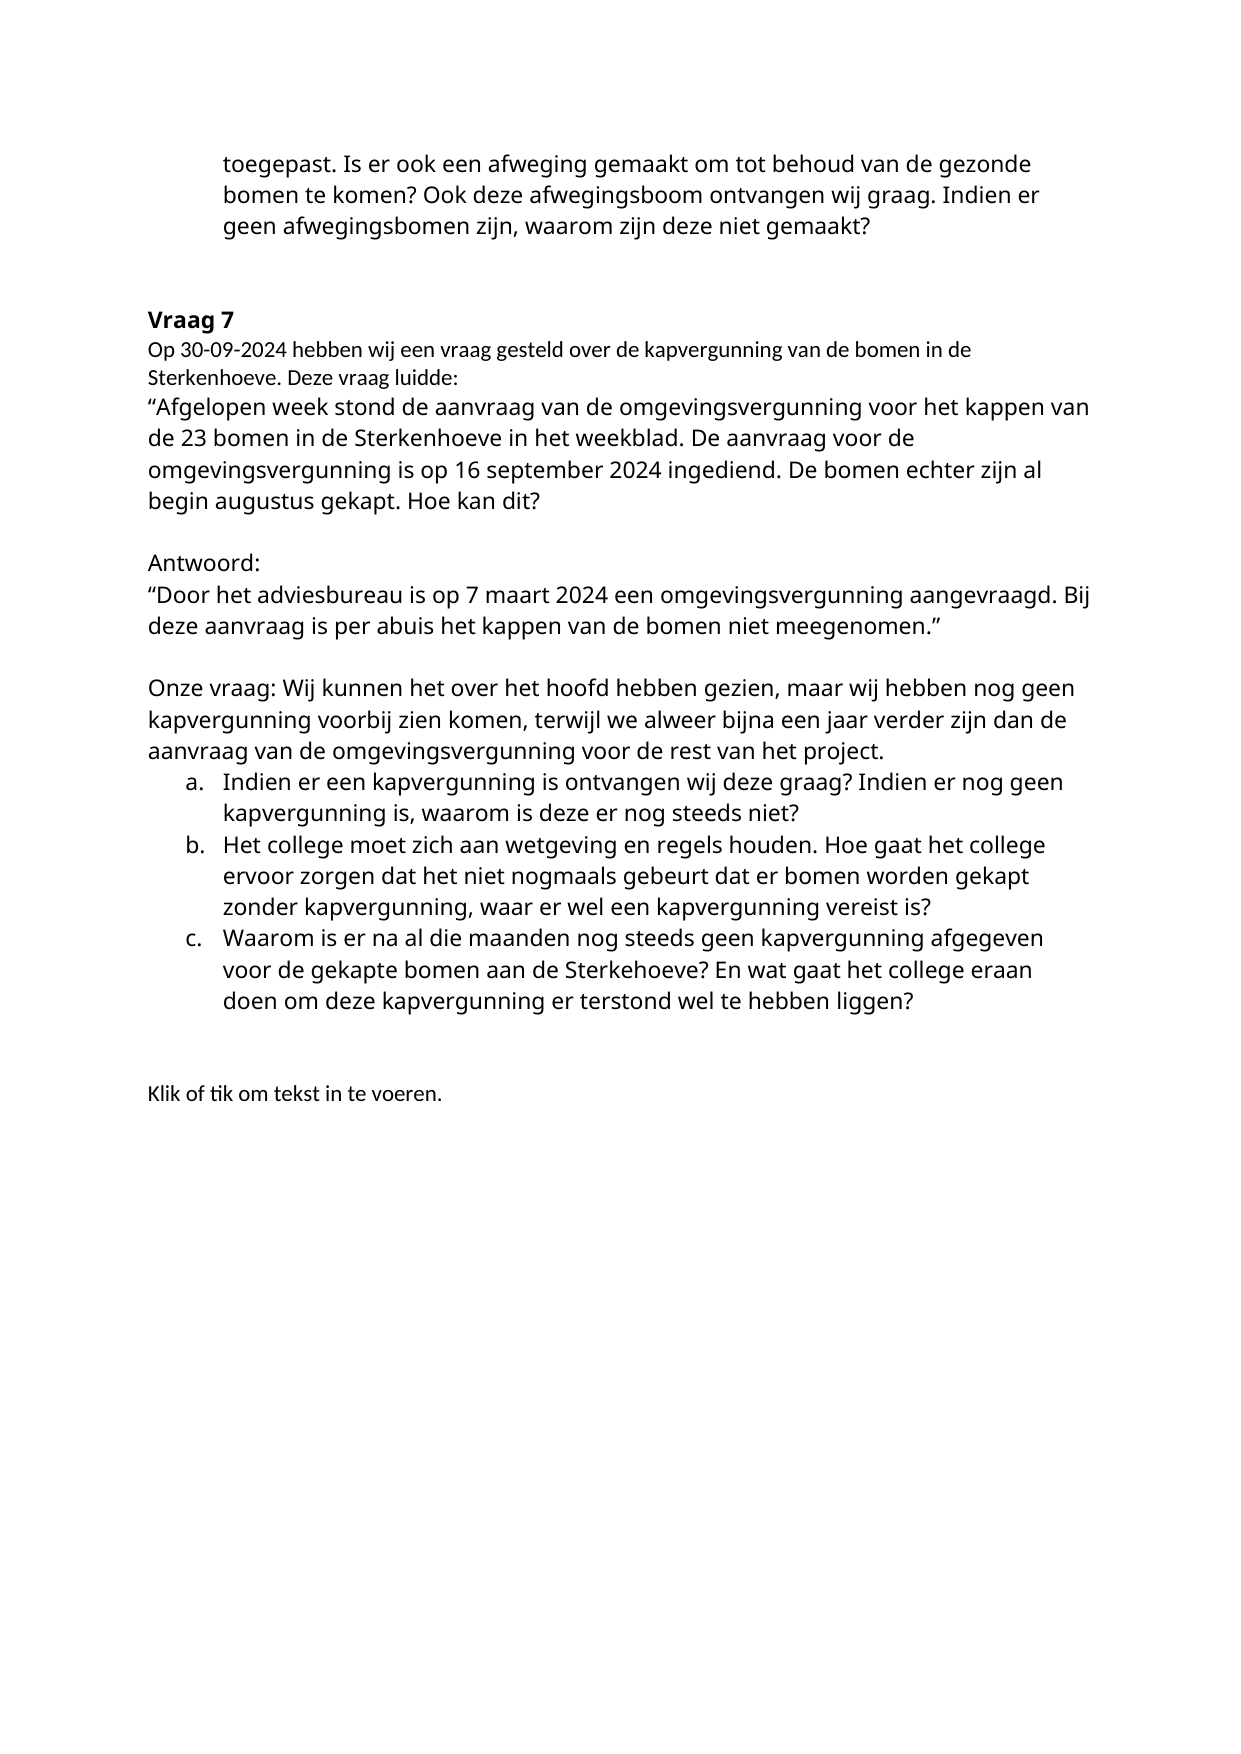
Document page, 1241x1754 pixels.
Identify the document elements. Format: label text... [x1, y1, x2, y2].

text Vraag 7 [148, 304, 1093, 335]
